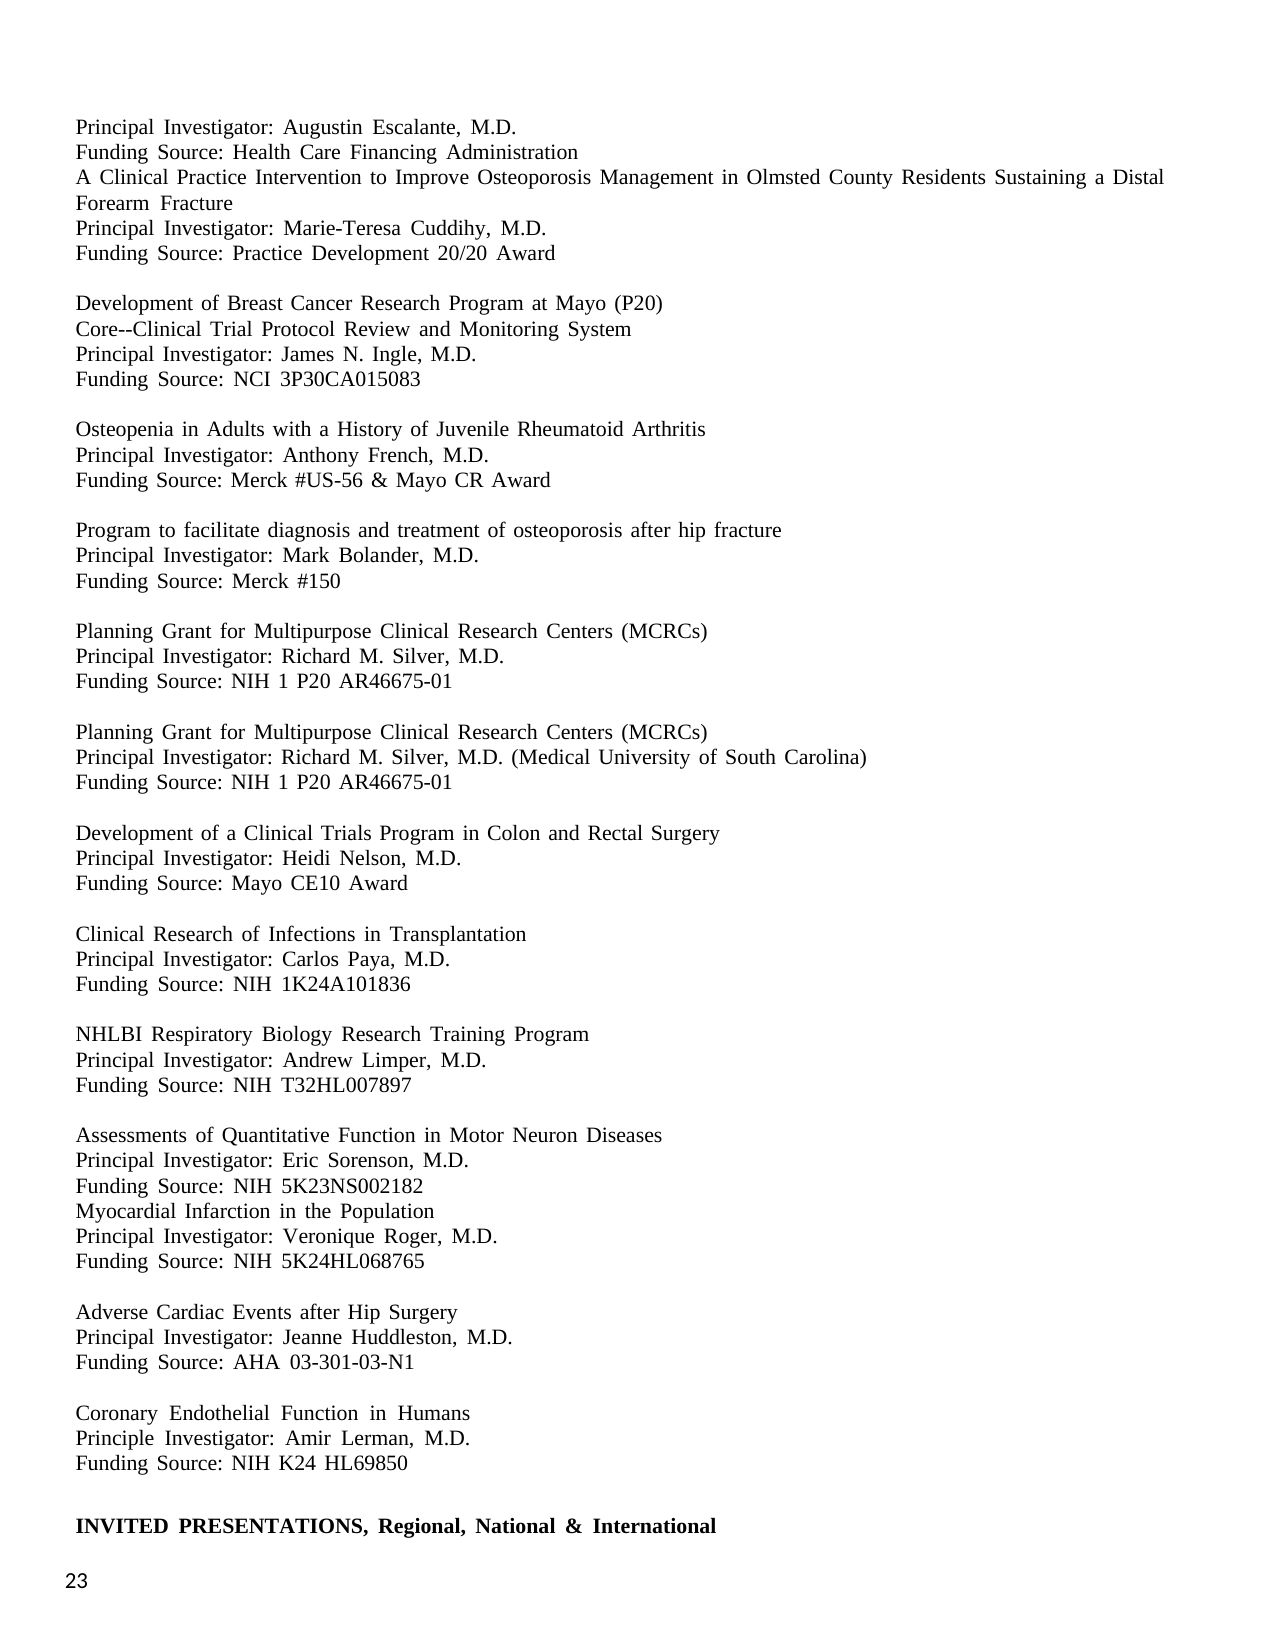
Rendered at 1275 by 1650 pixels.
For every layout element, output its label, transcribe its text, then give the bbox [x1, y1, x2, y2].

text Development of a Clinical Trials Program in Colon and Rectal Surgery Principal Investigator: Heidi Nelson, M.D. [75, 820, 767, 870]
text Adverse Cardiac Events after Hip Surgery Principal Investigator: Jeanne Huddleston, M.D. Funding Source: AHA 03-301-03-N1 [75, 1299, 523, 1374]
text Program to facilitate diagnosis and treatment of osteoporosis after hip fracture Principal Investigator: Mark Bolander, M.D. [75, 517, 793, 568]
text Principal Investigator: Richard M. Silver, M.D. (Medical University of South Carolina) Funding Source: NIH 1 P20 AR46675-01 [75, 744, 908, 794]
text Funding Source: NCI 3P30CA015083 [75, 366, 1212, 391]
text Coronary Endothelial Function in Humans Principle Investigator: Amir Lerman, M.D. Funding Source: NIH K24 HL69850 [75, 1399, 470, 1475]
text Funding Source: NIH 5K23NS002182 [75, 1173, 1212, 1198]
text Planning Grant for Multipurpose Clinical Research Centers (MCRCs) Principal Investigator: Richard M. Silver, M.D. [75, 618, 767, 668]
text Clinical Research of Infections in Transplantation Principal Investigator: Carlos Paya, M.D. Funding Source: NIH 1K24A101836 [75, 921, 528, 996]
text Principal Investigator: Augustin Escalante, M.D. Funding Source: Health Care Financing Administration [75, 114, 587, 164]
text Funding Source: NIH 1 P20 AR46675-01 [75, 668, 1212, 694]
text Principal Investigator: Marie-Teresa Cuddihy, M.D. Funding Source: Practice Development 20/20 Award [75, 215, 557, 265]
text Osteopenia in Adults with a History of Juvenile Rheumatoid Arthritis Principal Investigator: Anthony French, M.D. [75, 416, 767, 467]
text Funding Source: NIH T32HL007897 [75, 1072, 1212, 1097]
text Planning Grant for Multipurpose Clinical Research Centers (MCRCs) [75, 719, 1212, 744]
text A Clinical Practice Intervention to Improve Osteoporosis Management in Olmsted County Residents Sustaining a Distal Forearm Fracture [75, 164, 1186, 215]
text Assessments of Quantitative Function in Motor Neuron Diseases Principal Investigator: Eric Sorenson, M.D. [75, 1122, 735, 1173]
text NHLBI Respiratory Biology Research Training Program Principal Investigator: Andrew Limper, M.D. [75, 1021, 638, 1072]
text Myocardial Infarction in the Population Principal Investigator: Veronique Roger, M.D. Funding Source: NIH 5K24HL068765 [75, 1198, 509, 1273]
text Funding Source: Merck #150 [75, 568, 1212, 593]
subtitle INVITED PRESENTATIONS, Regional, National & International [75, 1513, 1212, 1538]
text Funding Source: Mayo CE10 Award [75, 870, 1212, 895]
text Funding Source: Merck #US-56 & Mayo CR Award [75, 467, 1212, 492]
text Development of Breast Cancer Research Program at Mayo (P20) Core--Clinical Trial Protocol Review and Monitoring System Principal Investigator: James N. Ingle, M.D. [75, 290, 671, 366]
